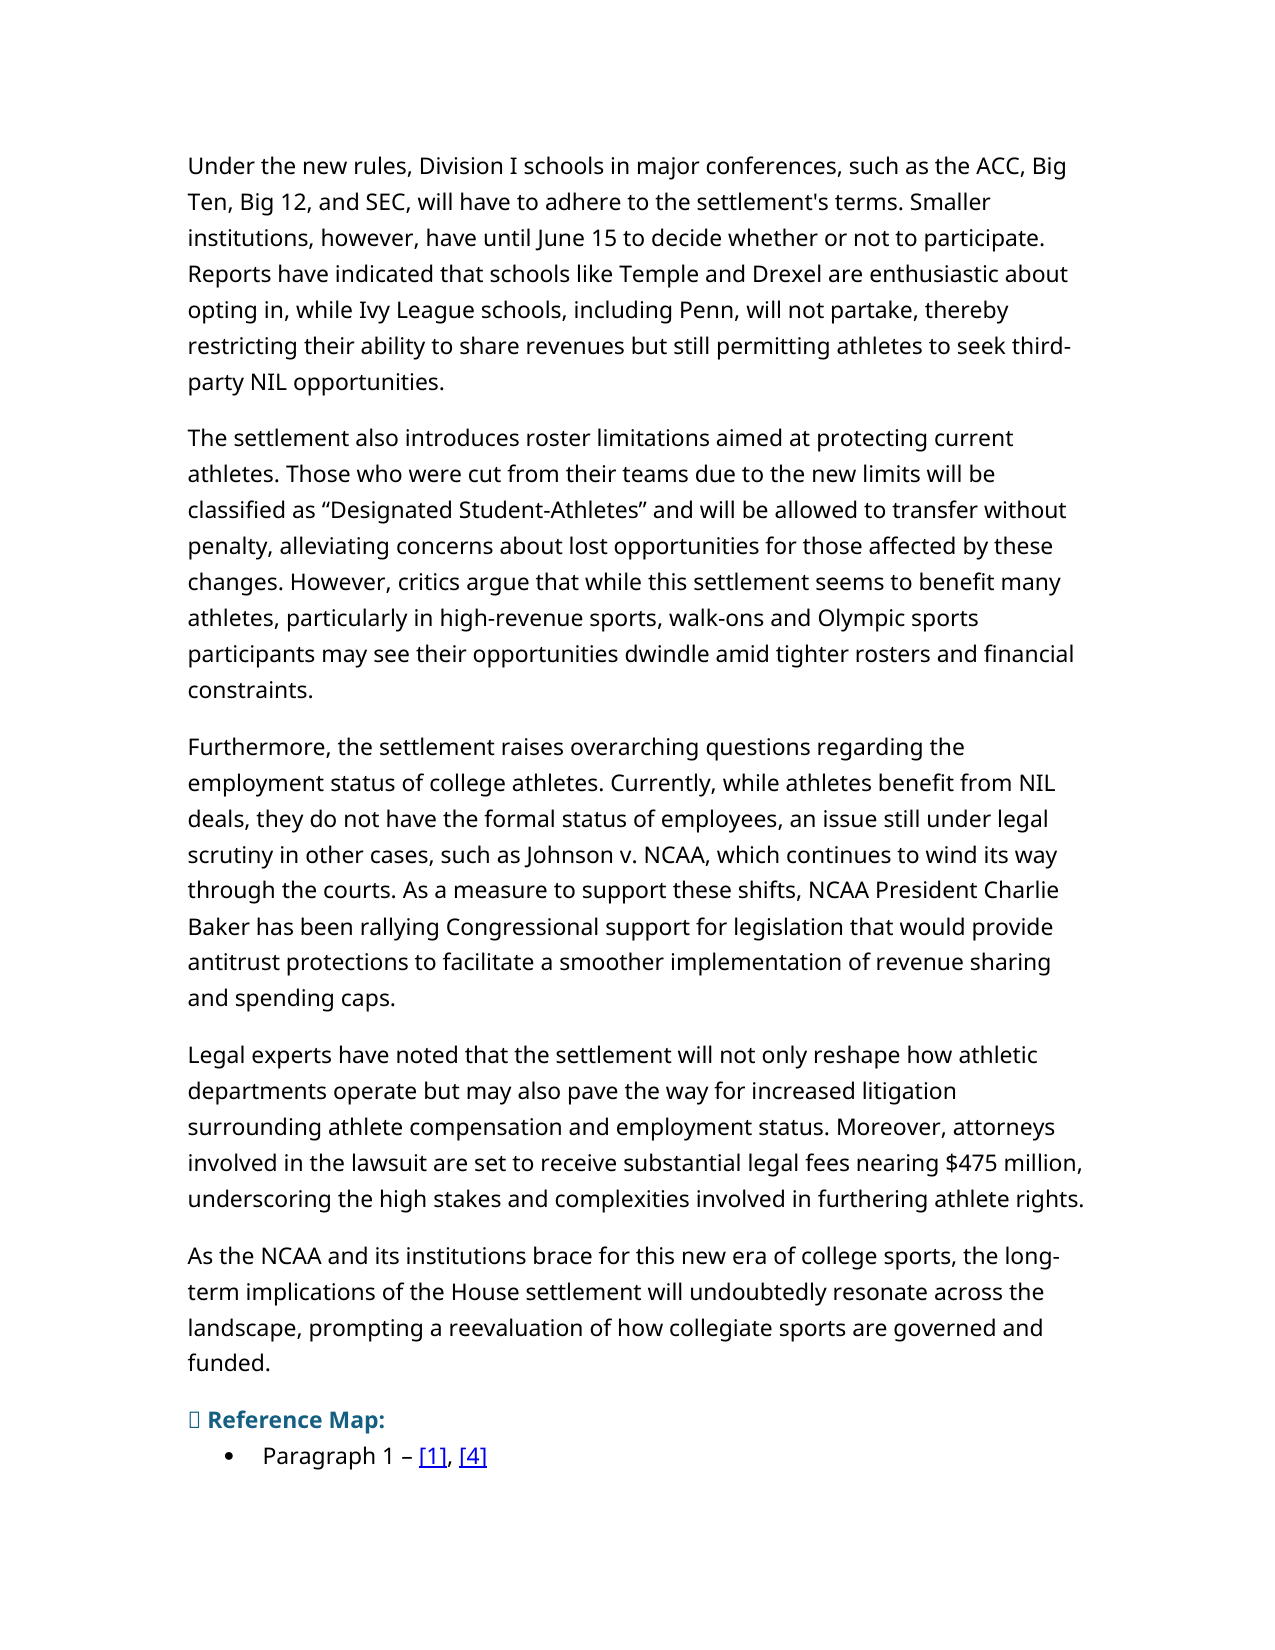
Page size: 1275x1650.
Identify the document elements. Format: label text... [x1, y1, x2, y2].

text The settlement also introduces roster limitations aimed at protecting current athletes. Those who were cut from their teams due to the new limits will be classified as “Designated Student-Athletes” and will be allowed to transfer without penalty, alleviating concerns about lost opportunities for those affected by these changes. However, critics argue that while this settlement seems to benefit many athletes, particularly in high-revenue sports, walk-ons and Olympic sports participants may see their opportunities dwindle amid tighter rosters and financial constraints. [187, 422, 1087, 705]
text As the NCAA and its institutions brace for this new era of college sports, the long-term implications of the House settlement will undoubtedly resonate across the landscape, prompting a reevaluation of how collegiate sports are governed and funded. [187, 1239, 1087, 1379]
list Paragraph 1 – [1], [4] [225, 1440, 1087, 1471]
text Legal experts have noted that the settlement will not only reshape how athletic departments operate but may also pave the way for increased litigation surrounding athlete compensation and employment status. Moreover, attorneys involved in the lawsuit are set to receive substantial legal fees nearing $475 million, underscoring the high stakes and complexities involved in furthering athlete rights. [187, 1039, 1087, 1214]
subtitle 📌 Reference Map: [187, 1404, 1087, 1435]
text Under the new rules, Division I schools in major conferences, such as the ACC, Big Ten, Big 12, and SEC, will have to adhere to the settlement's terms. Smaller institutions, however, have until June 15 to decide whether or not to participate. Reports have indicated that schools like Temple and Drexel are enthusiastic about opting in, while Ivy League schools, including Penn, will not partake, thereby restricting their ability to share revenues but still permitting athletes to seek third-party NIL opportunities. [187, 150, 1087, 397]
text Furthermore, the settlement raises overarching questions regarding the employment status of college athletes. Currently, while athletes benefit from NIL deals, they do not have the formal status of employees, an issue still under legal scrutiny in other cases, such as Johnson v. NCAA, which continues to wind its way through the courts. As a measure to support these shifts, NCAA President Charlie Baker has been rallying Congressional support for legislation that would provide antitrust protections to facilitate a smoother implementation of revenue sharing and spending caps. [187, 731, 1087, 1013]
